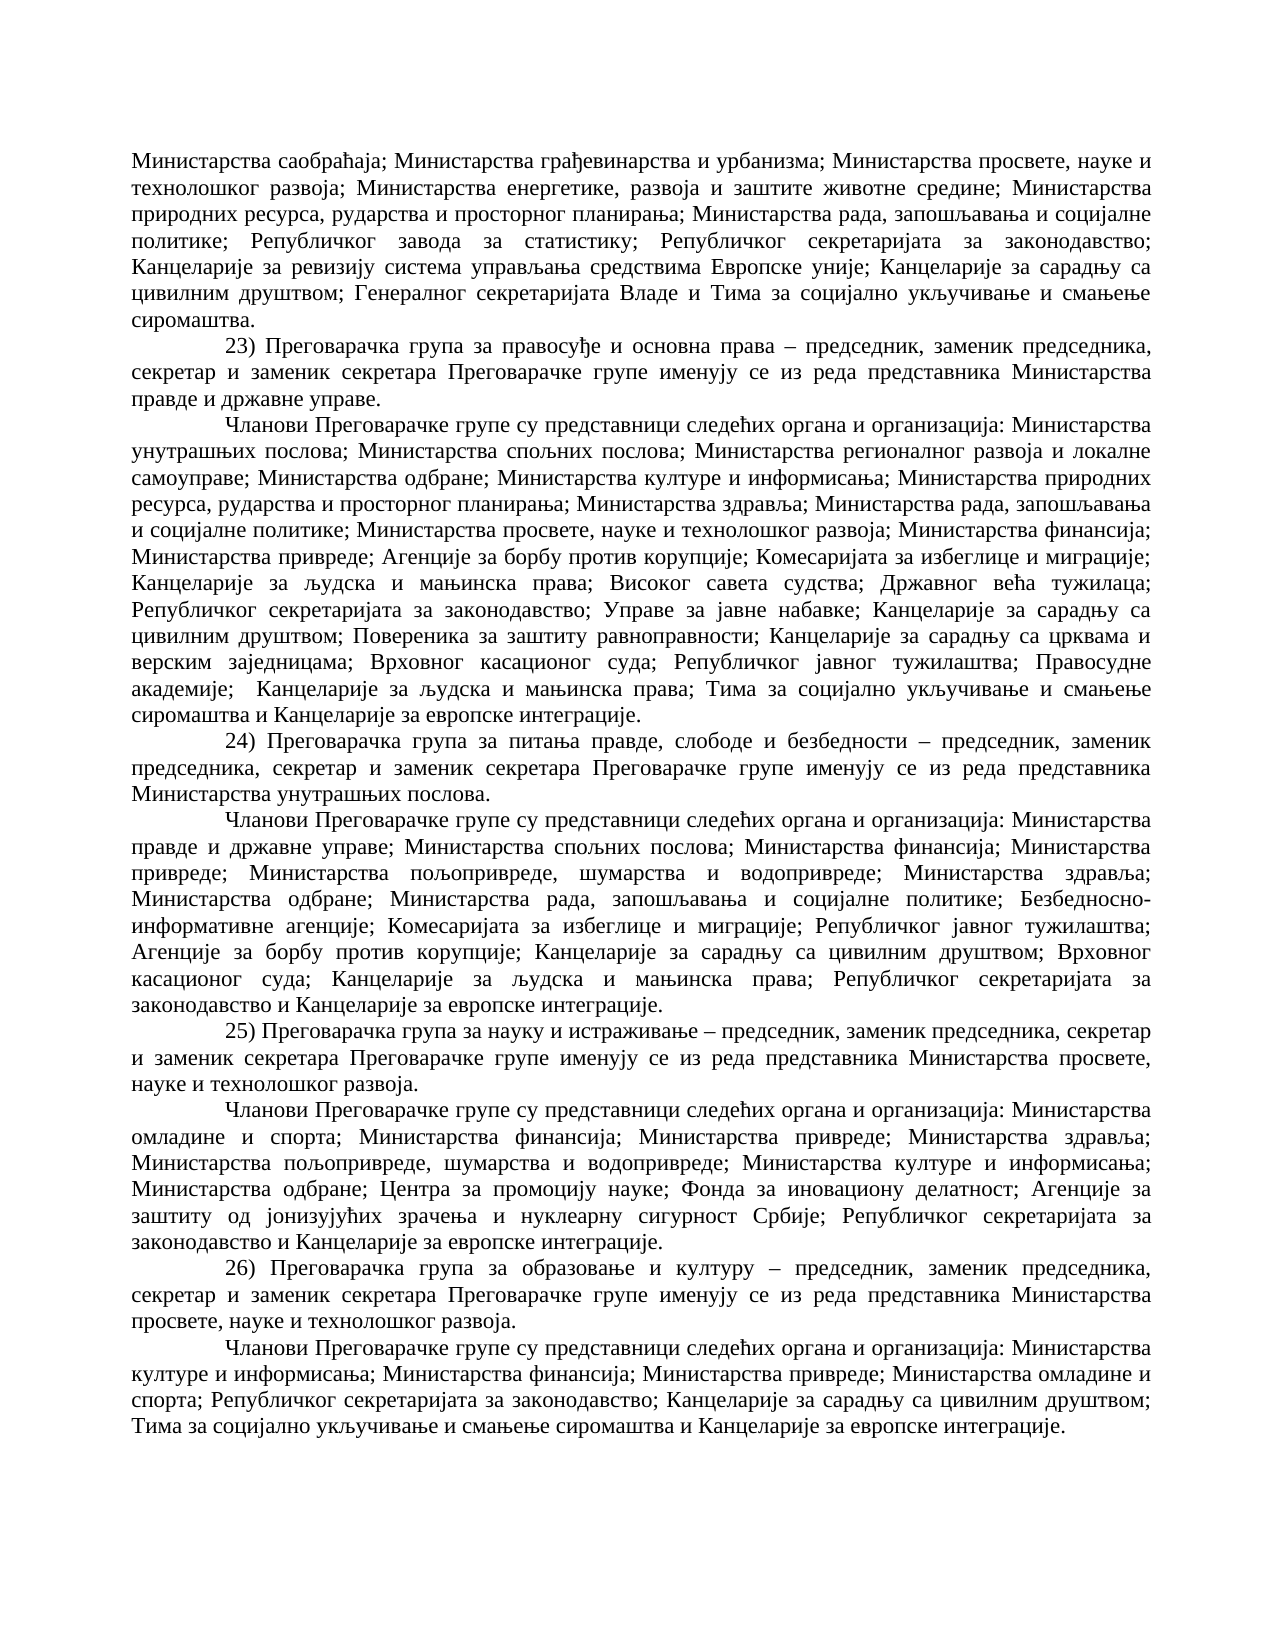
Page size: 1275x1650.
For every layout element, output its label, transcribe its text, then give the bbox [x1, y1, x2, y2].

text 26) Преговарачка група за образовање и културу – председник, заменик председника, секретар и заменик секретара Преговарачке групе именују се из реда представника Министарства просвете, науке и технолошког развоја. [131, 1254, 1153, 1333]
text 25) Преговарачка група за науку и истраживање – председник, заменик председника, секретар и заменик секретара Преговарачке групе именују се из реда представника Министарства просвете, науке и технолошког развоја. [131, 1017, 1153, 1096]
text Чланови Преговарачке групе су представници следећих органа и организација: Министарства омладине и спорта; Министарства финансија; Министарства привреде; Министарства здравља; Министарства пољопривреде, шумарства и водопривреде; Министарства културе и информисања; Министарства одбране; Центра за промоцију науке; Фонда за иновациону делатност; Агенције за заштиту од јонизујућих зрачења и нуклеарну сигурност Србије; Републичког секретаријата за законодавство и Канцеларије за европске интеграције. [131, 1096, 1153, 1254]
text Чланови Преговарачке групе су представници следећих органа и организација: Министарства унутрашњих послова; Министарства спољних послова; Министарства регионалног развоја и локалне самоуправе; Министарства одбране; Министарства културе и информисања; Министарства природних ресурса, рударства и просторног планирања; Министарства здравља; Министарства рада, запошљавања и социјалне политике; Министарства просвете, науке и технолошког развоја; Министарства финансија; Министарства привреде; Агенције за борбу против корупције; Комесаријата за избеглице и миграције; Канцеларије за људска и мањинска права; Високог савета судства; Државног већа тужилаца; Републичког секретаријата за законодавство; Управе за јавне набавке; Канцеларије за сарадњу са цивилним друштвом; Повереника за заштиту равноправности; Канцеларије за сарадњу са црквама и верским заједницама; Врховног касационог суда; Републичког јавног тужилаштва; Правосудне академије; Канцеларије за људска и мањинска права; Тима за социјално укључивање и смањење сиромаштва и Канцеларије за европске интеграције. [131, 411, 1153, 727]
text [131, 148, 1153, 332]
text 23) Преговарачка група за правосуђе и основна права – председник, заменик председника, секретар и заменик секретара Преговарачке групе именују се из реда представника Министарства правде и државне управе. [131, 332, 1153, 411]
text Чланови Преговарачке групе су представници следећих органа и организација: Министарства правде и државне управе; Министарства спољних послова; Министарства финансија; Министарства привреде; Министарства пољопривреде, шумарства и водопривреде; Министарства здравља; Министарства одбране; Министарства рада, запошљавања и социјалне политике; Безбедносно-информативне агенције; Комесаријата за избеглице и миграције; Републичког јавног тужилаштва; Агенције за борбу против корупције; Канцеларије за сарадњу са цивилним друштвом; Врховног касационог суда; Канцеларије за људска и мањинска права; Републичког секретаријата за законодавство и Канцеларије за европске интеграције. [131, 806, 1153, 1017]
text 24) Преговарачка група за питања правде, слободе и безбедности – председник, заменик председника, секретар и заменик секретара Преговарачке групе именују се из реда представника Министарства унутрашњих послова. [131, 727, 1153, 806]
text Чланови Преговарачке групе су представници следећих органа и организација: Министарства културе и информисања; Министарства финансија; Министарства привреде; Министарства омладине и спорта; Републичког секретаријата за законодавство; Канцеларије за сарадњу са цивилним друштвом; Тима за социјално укључивање и смањење сиромаштва и Канцеларије за европске интеграције. [131, 1333, 1153, 1439]
